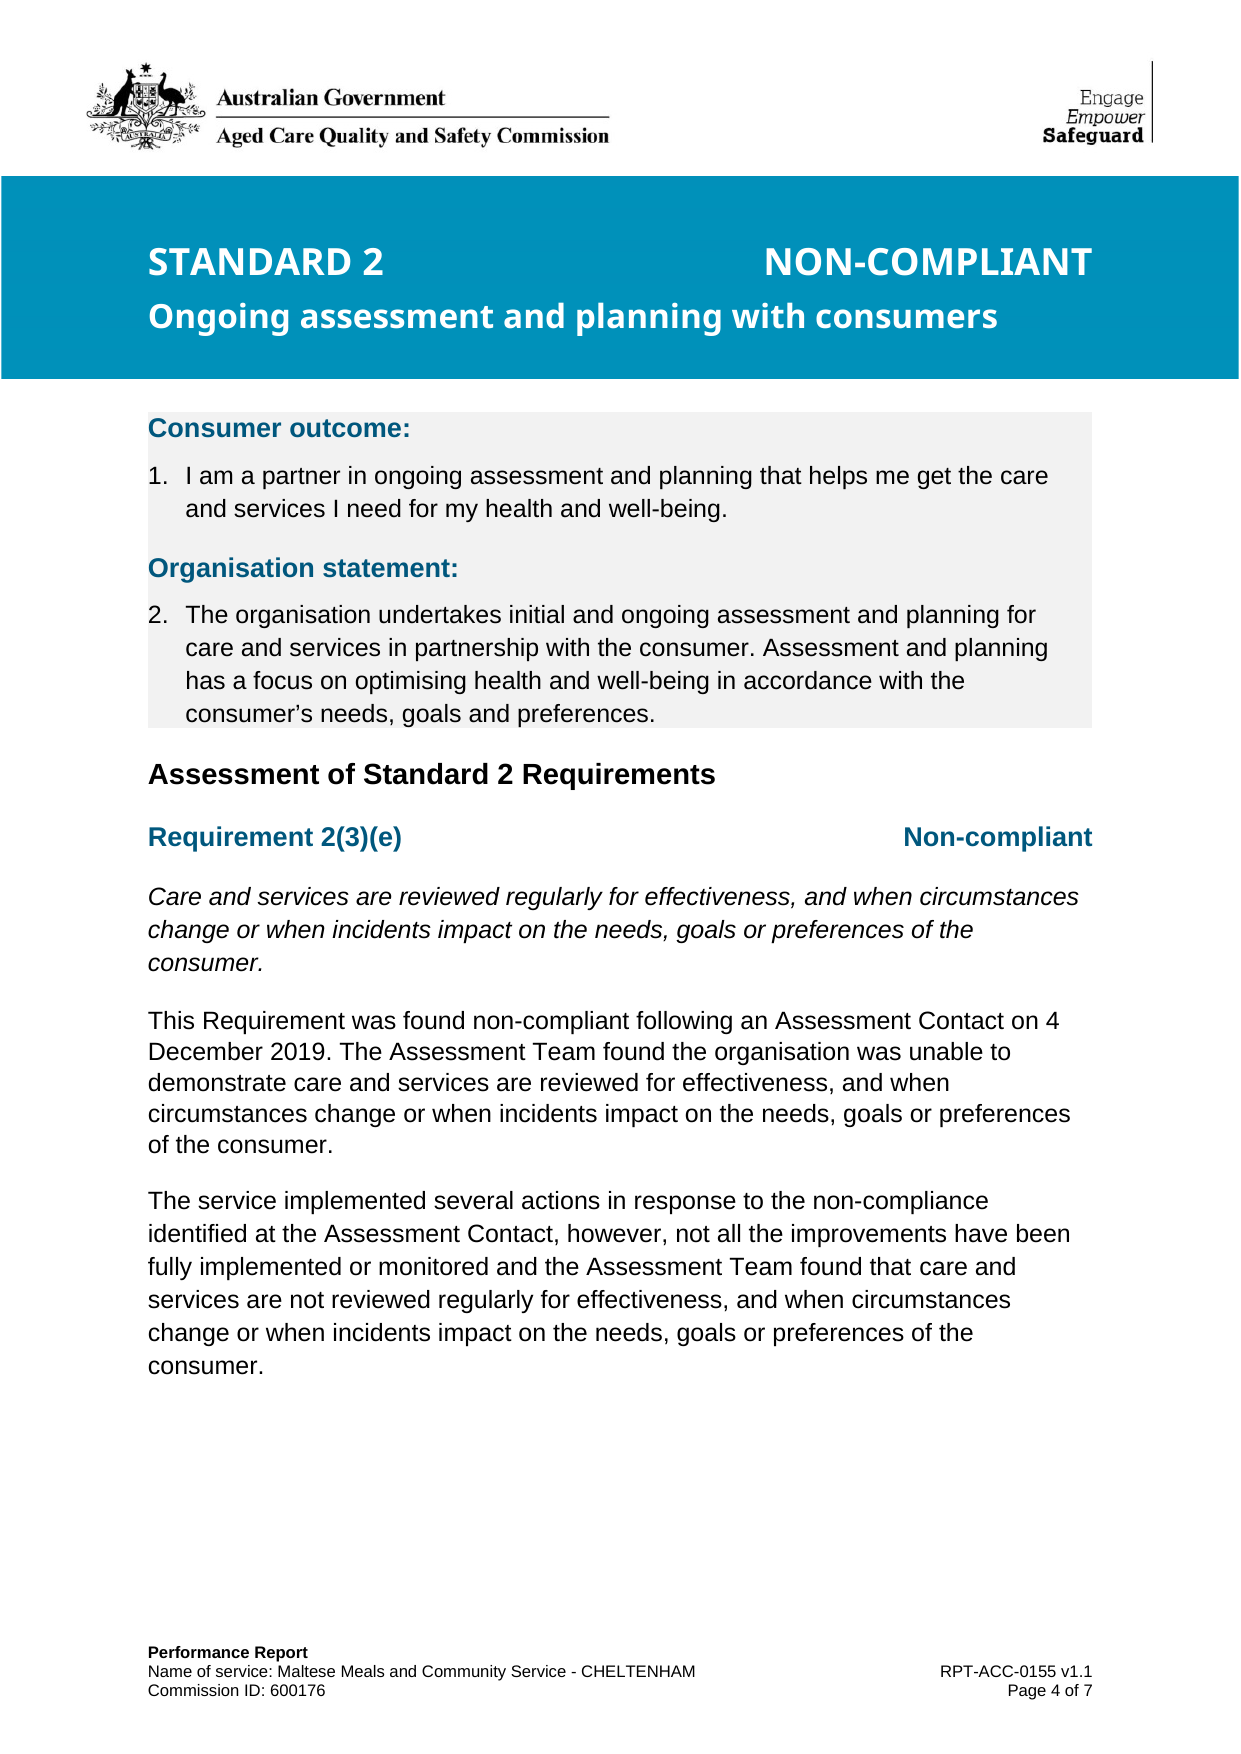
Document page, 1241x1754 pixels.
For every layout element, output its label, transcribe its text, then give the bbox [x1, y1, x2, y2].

subtitle Assessment of Standard 2 Requirements [148, 757, 1092, 791]
subtitle I am a partner in ongoing assessment and planning that helps me get the care and services I need for my health and well-being. [148, 461, 1092, 522]
subtitle STANDARD 2 NON-COMPLIANT Ongoing assessment and planning with consumers [148, 236, 1092, 339]
picture [0, 1, 1241, 171]
subtitle Requirement 2(3)(e) Non-compliant [148, 821, 1092, 852]
subtitle Consumer outcome: [148, 412, 1092, 443]
subtitle Organisation statement: [148, 552, 1092, 583]
text This Requirement was found non-compliant following an Assessment Contact on 4 December 2019. The Assessment Team found the organisation was unable to demonstrate care and services are reviewed for effectiveness, and when circumstances change or when incidents impact on the needs, goals or preferences of the consumer. [148, 1006, 1092, 1159]
text The service implemented several actions in response to the non-compliance identified at the Assessment Contact, however, not all the improvements have been fully implemented or monitored and the Assessment Team found that care and services are not reviewed regularly for effectiveness, and when circumstances change or when incidents impact on the needs, goals or preferences of the consumer. [148, 1186, 1092, 1380]
text Care and services are reviewed regularly for effectiveness, and when circumstances change or when incidents impact on the needs, goals or preferences of the consumer. [148, 882, 1092, 976]
list The organisation undertakes initial and ongoing assessment and planning for care and services in partnership with the consumer. Assessment and planning has a focus on optimising health and well-being in accordance with the consumer’s needs, goals and preferences. [148, 600, 1092, 728]
